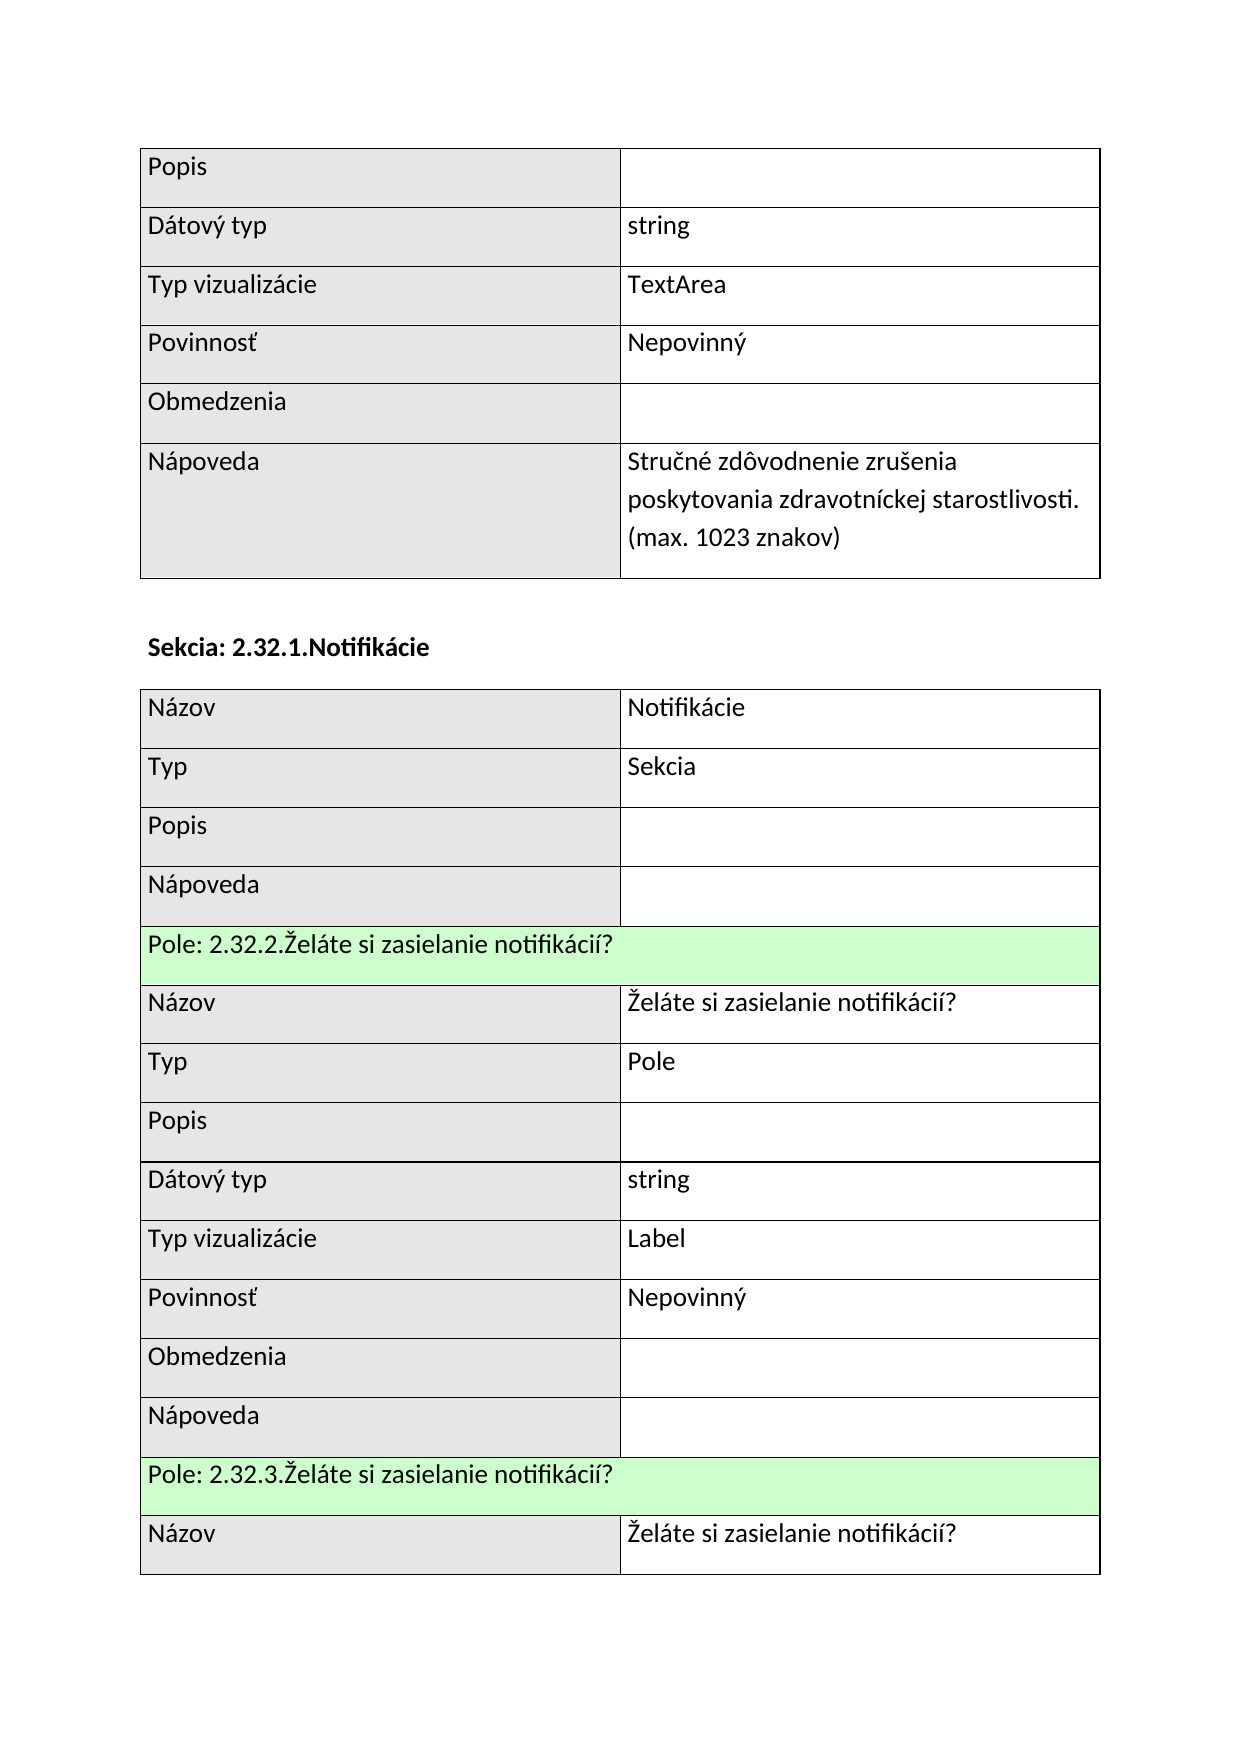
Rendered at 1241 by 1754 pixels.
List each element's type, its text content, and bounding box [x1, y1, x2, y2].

table_header Notifikácie [621, 690, 1099, 748]
text Sekcia: 2.32.1.Notifikácie [148, 631, 1093, 663]
table_cell Typ vizualizácie [141, 267, 620, 324]
table_cell Nepovinný [621, 326, 1099, 383]
table_cell Pole: 2.32.3.Želáte si zasielanie notifikácií? [141, 1458, 1099, 1515]
table_cell Typ [141, 1044, 620, 1102]
table_cell [621, 1339, 1099, 1397]
table_cell Typ [141, 749, 620, 807]
table_cell Pole: 2.32.2.Želáte si zasielanie notifikácií? [141, 927, 1099, 984]
table_cell Popis [141, 149, 620, 207]
table_cell [621, 808, 1099, 866]
table_cell Obmedzenia [141, 1339, 620, 1397]
table_cell Povinnosť [141, 1280, 620, 1338]
table_cell Stručné zdôvodnenie zrušenia poskytovania zdravotníckej starostlivosti. (max. 1023 znakov) [621, 444, 1099, 577]
table_cell Dátový typ [141, 1163, 620, 1220]
table_cell Pole [621, 1044, 1099, 1102]
table_cell Dátový typ [141, 208, 620, 266]
table_cell Názov [141, 1516, 620, 1574]
table_cell Label [621, 1221, 1099, 1279]
table_cell Želáte si zasielanie notifikácií? [621, 986, 1099, 1043]
table_cell Sekcia [621, 749, 1099, 807]
table_cell string [621, 1163, 1099, 1220]
table_cell Želáte si zasielanie notifikácií? [621, 1516, 1099, 1574]
table_cell [621, 867, 1099, 926]
table_cell Nápoveda [141, 867, 620, 926]
table_header Názov [141, 690, 620, 748]
table_cell Nepovinný [621, 1280, 1099, 1338]
table_cell Popis [141, 808, 620, 866]
table_cell Typ vizualizácie [141, 1221, 620, 1279]
table_cell [621, 384, 1099, 443]
table_cell Nápoveda [141, 444, 620, 577]
table_cell Povinnosť [141, 326, 620, 383]
table_cell Popis [141, 1103, 620, 1161]
table_cell Názov [141, 986, 620, 1043]
table_cell [621, 1103, 1099, 1161]
table_cell string [621, 208, 1099, 266]
table_cell [621, 149, 1099, 207]
table_cell Nápoveda [141, 1398, 620, 1457]
table_cell TextArea [621, 267, 1099, 324]
table_cell Obmedzenia [141, 384, 620, 443]
table_cell [621, 1398, 1099, 1457]
